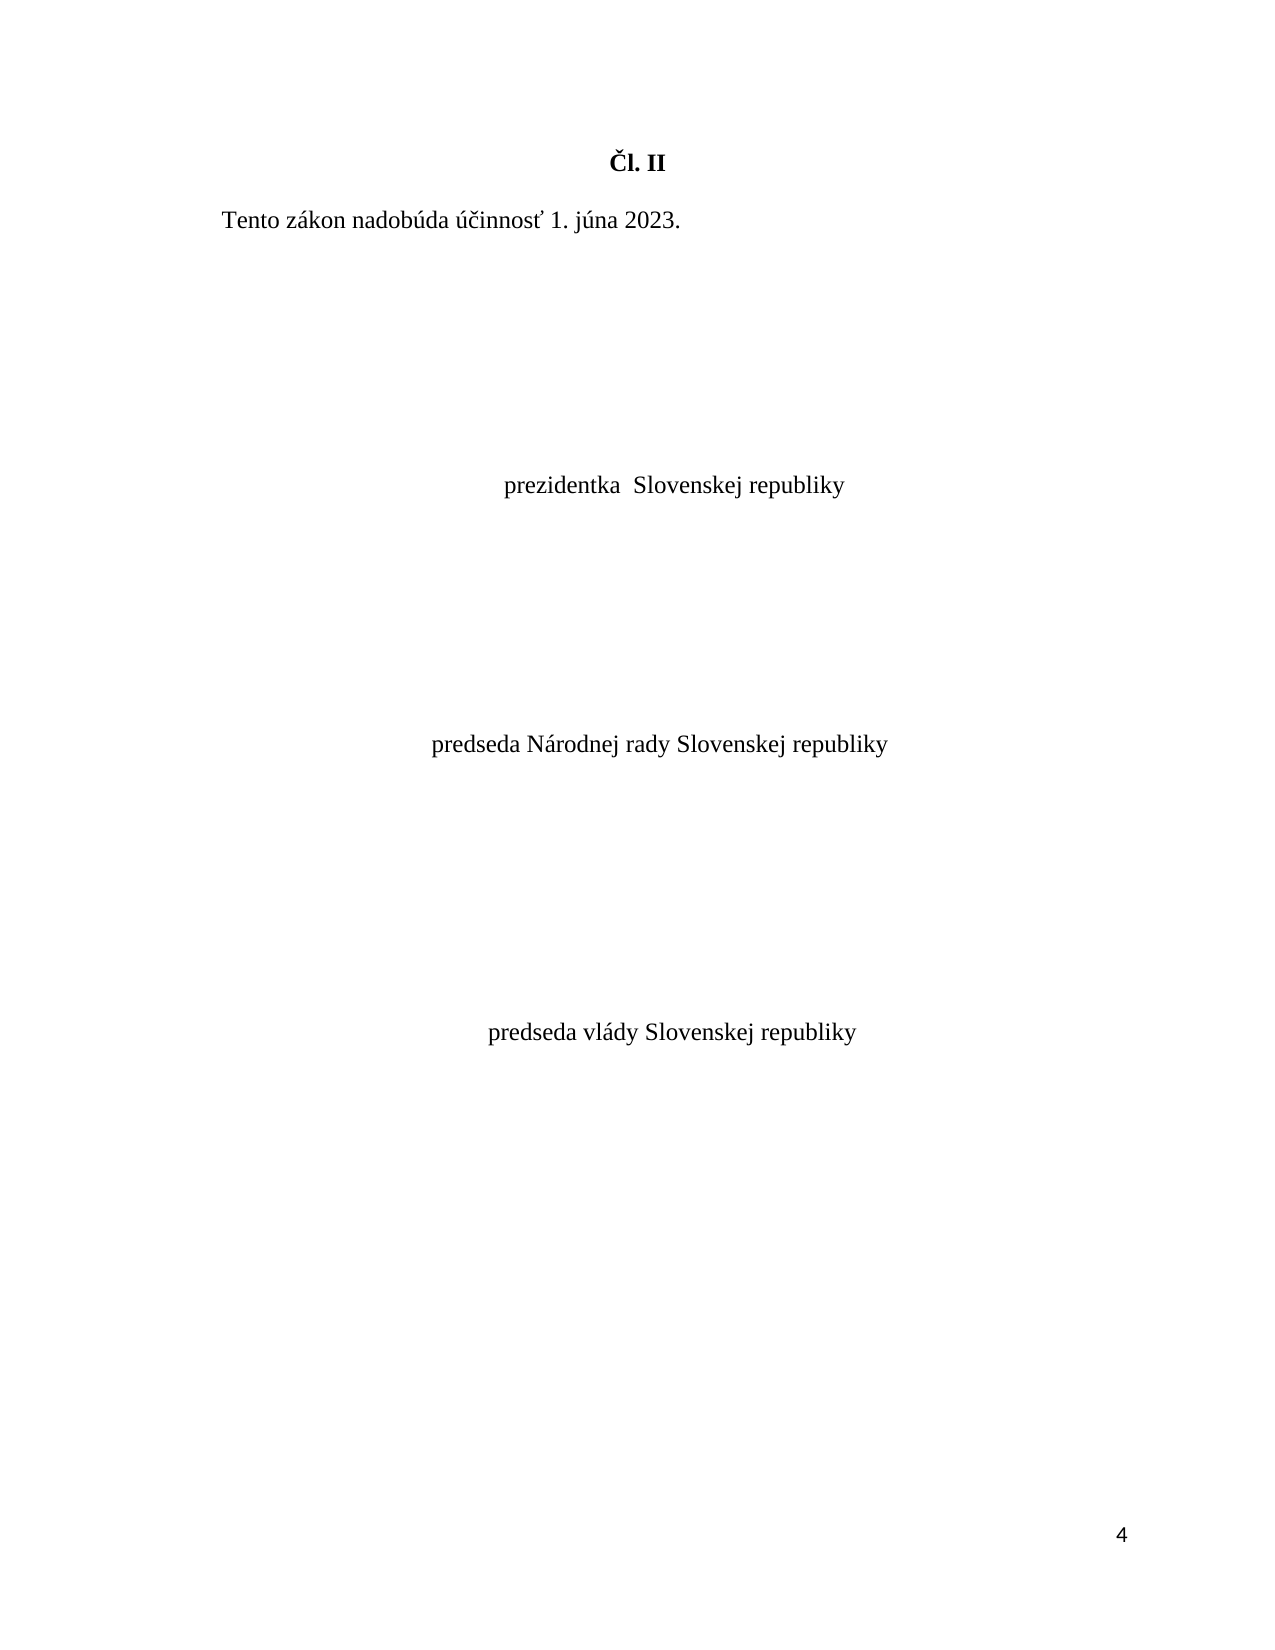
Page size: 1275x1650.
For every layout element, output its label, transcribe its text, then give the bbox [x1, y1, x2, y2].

text prezidentka Slovenskej republiky [148, 471, 1127, 499]
text Čl. II [148, 148, 1127, 176]
text predseda vlády Slovenskej republiky [148, 1017, 1127, 1046]
text Tento zákon nadobúda účinnosť 1. júna 2023. [148, 205, 1127, 234]
text predseda Národnej rady Slovenskej republiky [148, 729, 1127, 758]
